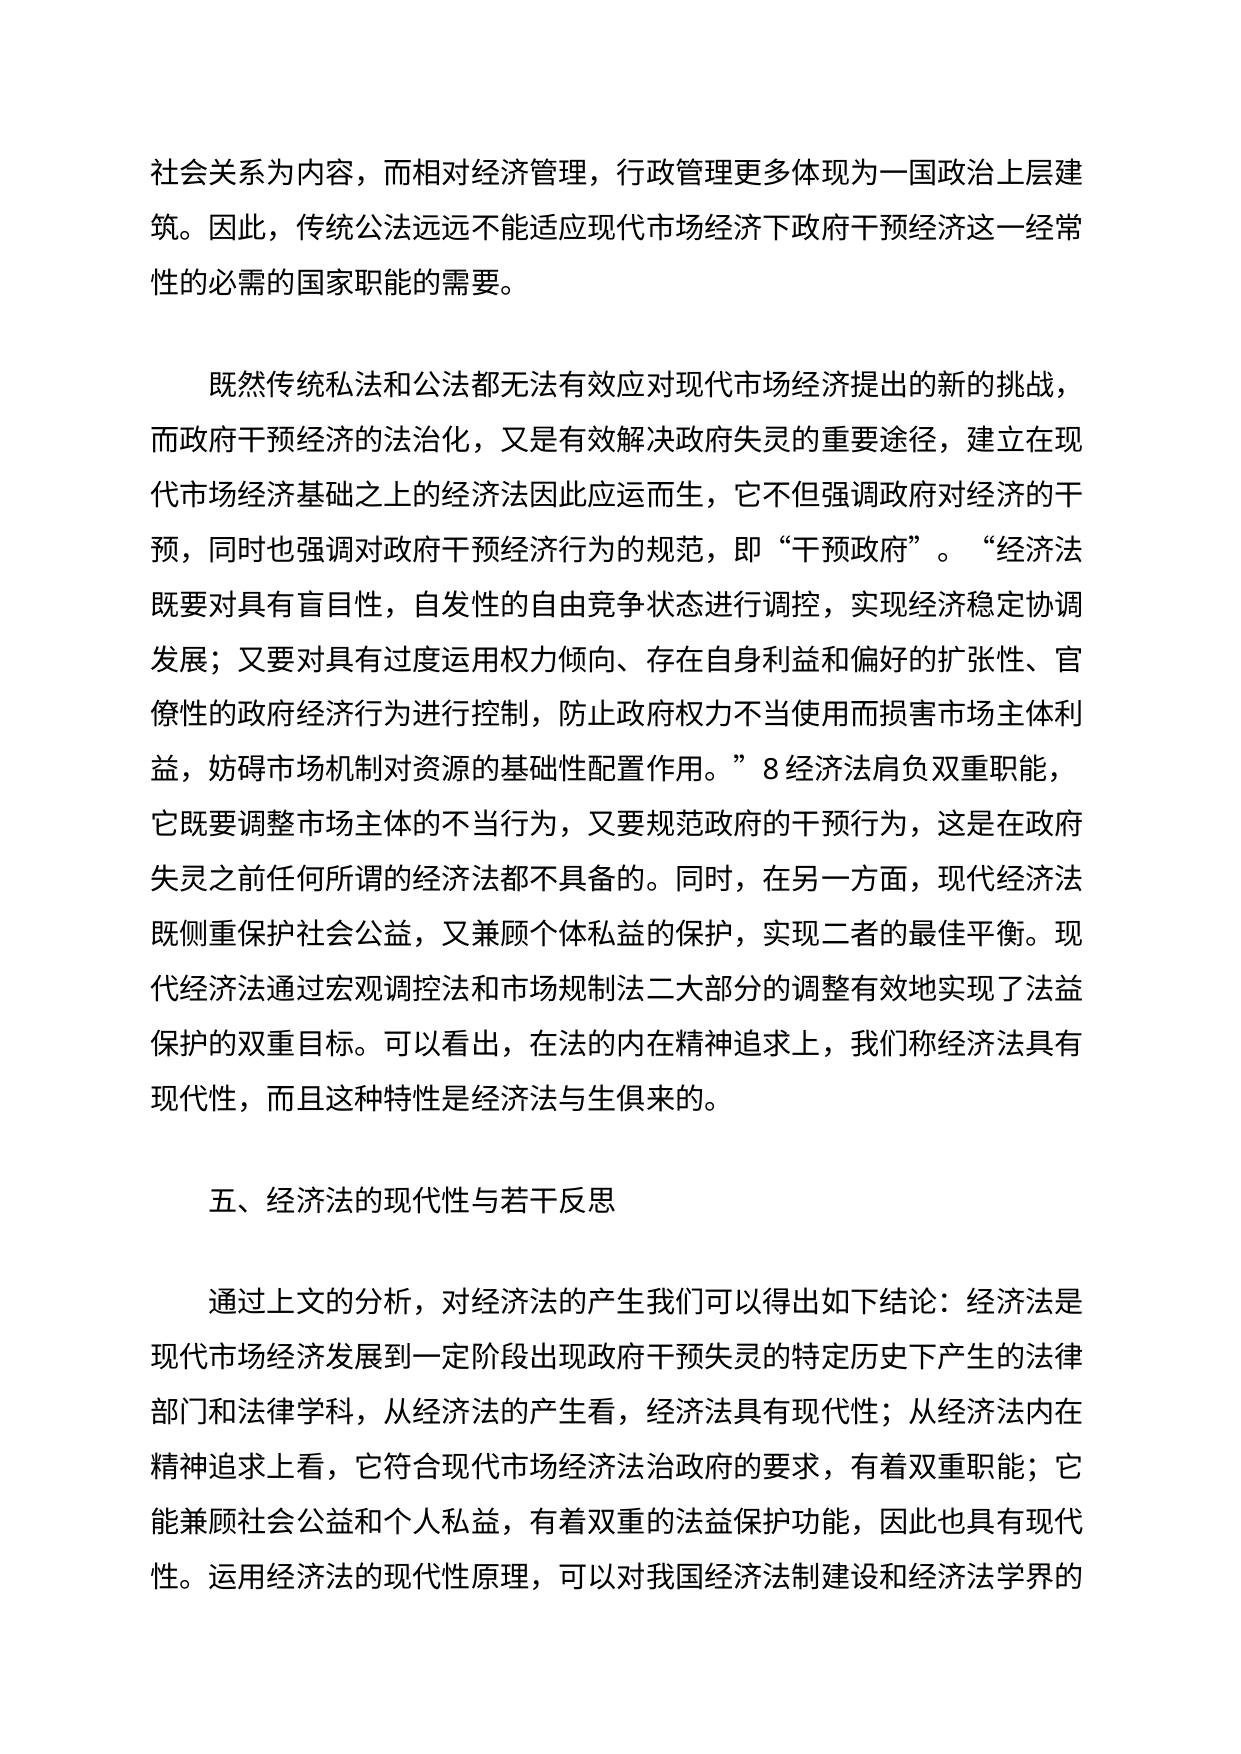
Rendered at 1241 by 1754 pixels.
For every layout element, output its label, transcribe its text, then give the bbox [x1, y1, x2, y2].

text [150, 150, 1090, 302]
text 既然传统私法和公法都无法有效应对现代市场经济提出的新的挑战，而政府干预经济的法治化，又是有效解决政府失灵的重要途径，建立在现代市场经济基础之上的经济法因此应运而生，它不但强调政府对经济的干预，同时也强调对政府干预经济行为的规范，即“干预政府”。“经济法既要对具有盲目性，自发性的自由竞争状态进行调控，实现经济稳定协调发展；又要对具有过度运用权力倾向、存在自身利益和偏好的扩张性、官僚性的政府经济行为进行控制，防止政府权力不当使用而损害市场主体利益，妨碍市场机制对资源的基础性配置作用。”8经济法肩负双重职能，它既要调整市场主体的不当行为，又要规范政府的干预行为，这是在政府失灵之前任何所谓的经济法都不具备的。同时，在另一方面，现代经济法既侧重保护社会公益，又兼顾个体私益的保护，实现二者的最佳平衡。现代经济法通过宏观调控法和市场规制法二大部分的调整有效地实现了法益保护的双重目标。可以看出，在法的内在精神追求上，我们称经济法具有现代性，而且这种特性是经济法与生俱来的。 [150, 362, 1090, 1118]
text 五、经济法的现代性与若干反思 [150, 1177, 1090, 1219]
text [150, 1279, 1090, 1596]
